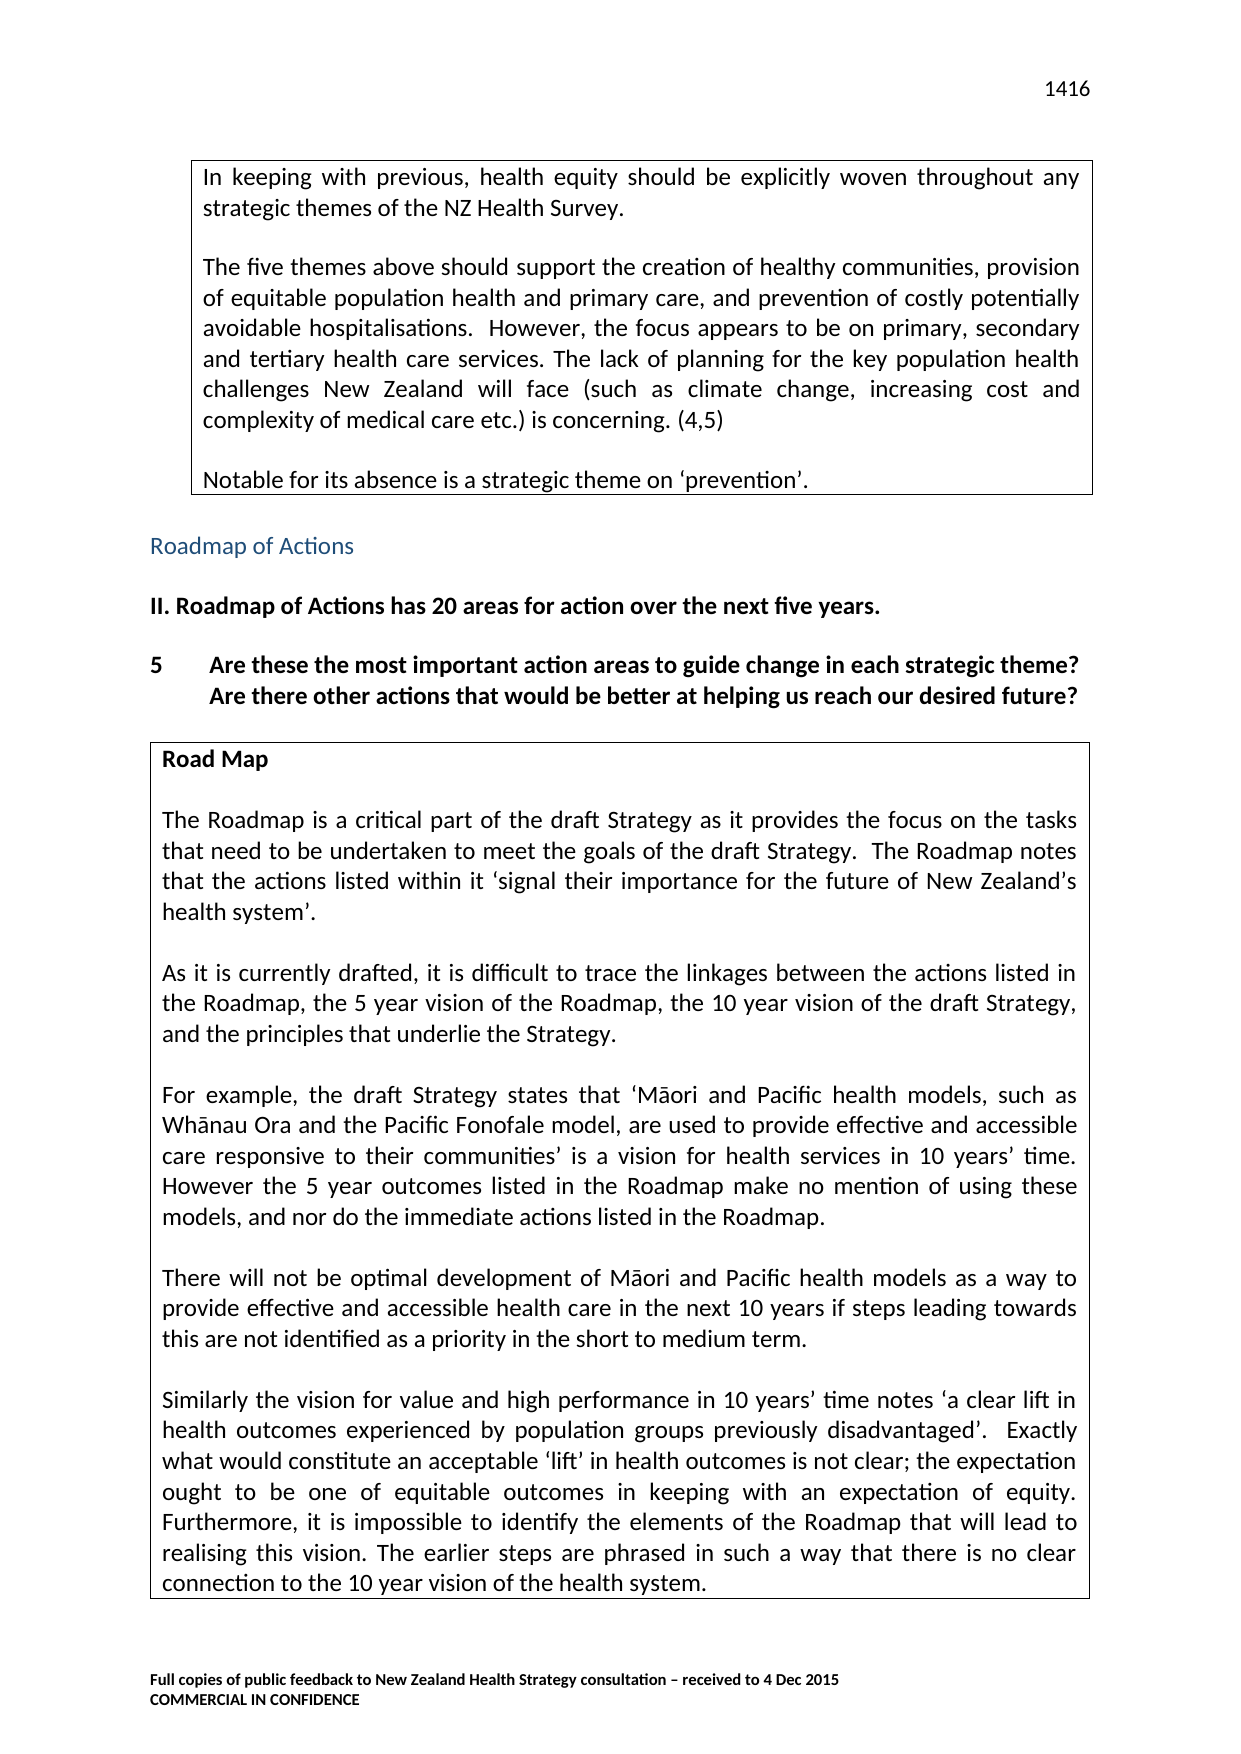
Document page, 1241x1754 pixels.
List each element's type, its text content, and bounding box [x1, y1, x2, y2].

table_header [151, 743, 1089, 1598]
table_header In keeping with previous, health equity should be explicitly woven throughout any strategic themes of the NZ Health Survey. The five themes above should support the creation of healthy communities, provision of equitable population health and primary care, and prevention of costly potentially avoidable hospitalisations. However, the focus appears to be on primary, secondary and tertiary health care services. The lack of planning for the key population health challenges New Zealand will face (such as climate change, increasing cost and complexity of medical care etc.) is concerning. (4,5) Notable for its absence is a strategic theme on ‘prevention’. [192, 161, 1092, 494]
text II. Roadmap of Actions has 20 areas for action over the next five years. [150, 590, 1090, 620]
subtitle Roadmap of Actions [150, 530, 1090, 561]
text 5 Are these the most important action areas to guide change in each strategic theme? Are there other actions that would be better at helping us reach our desired future? [150, 649, 1090, 711]
